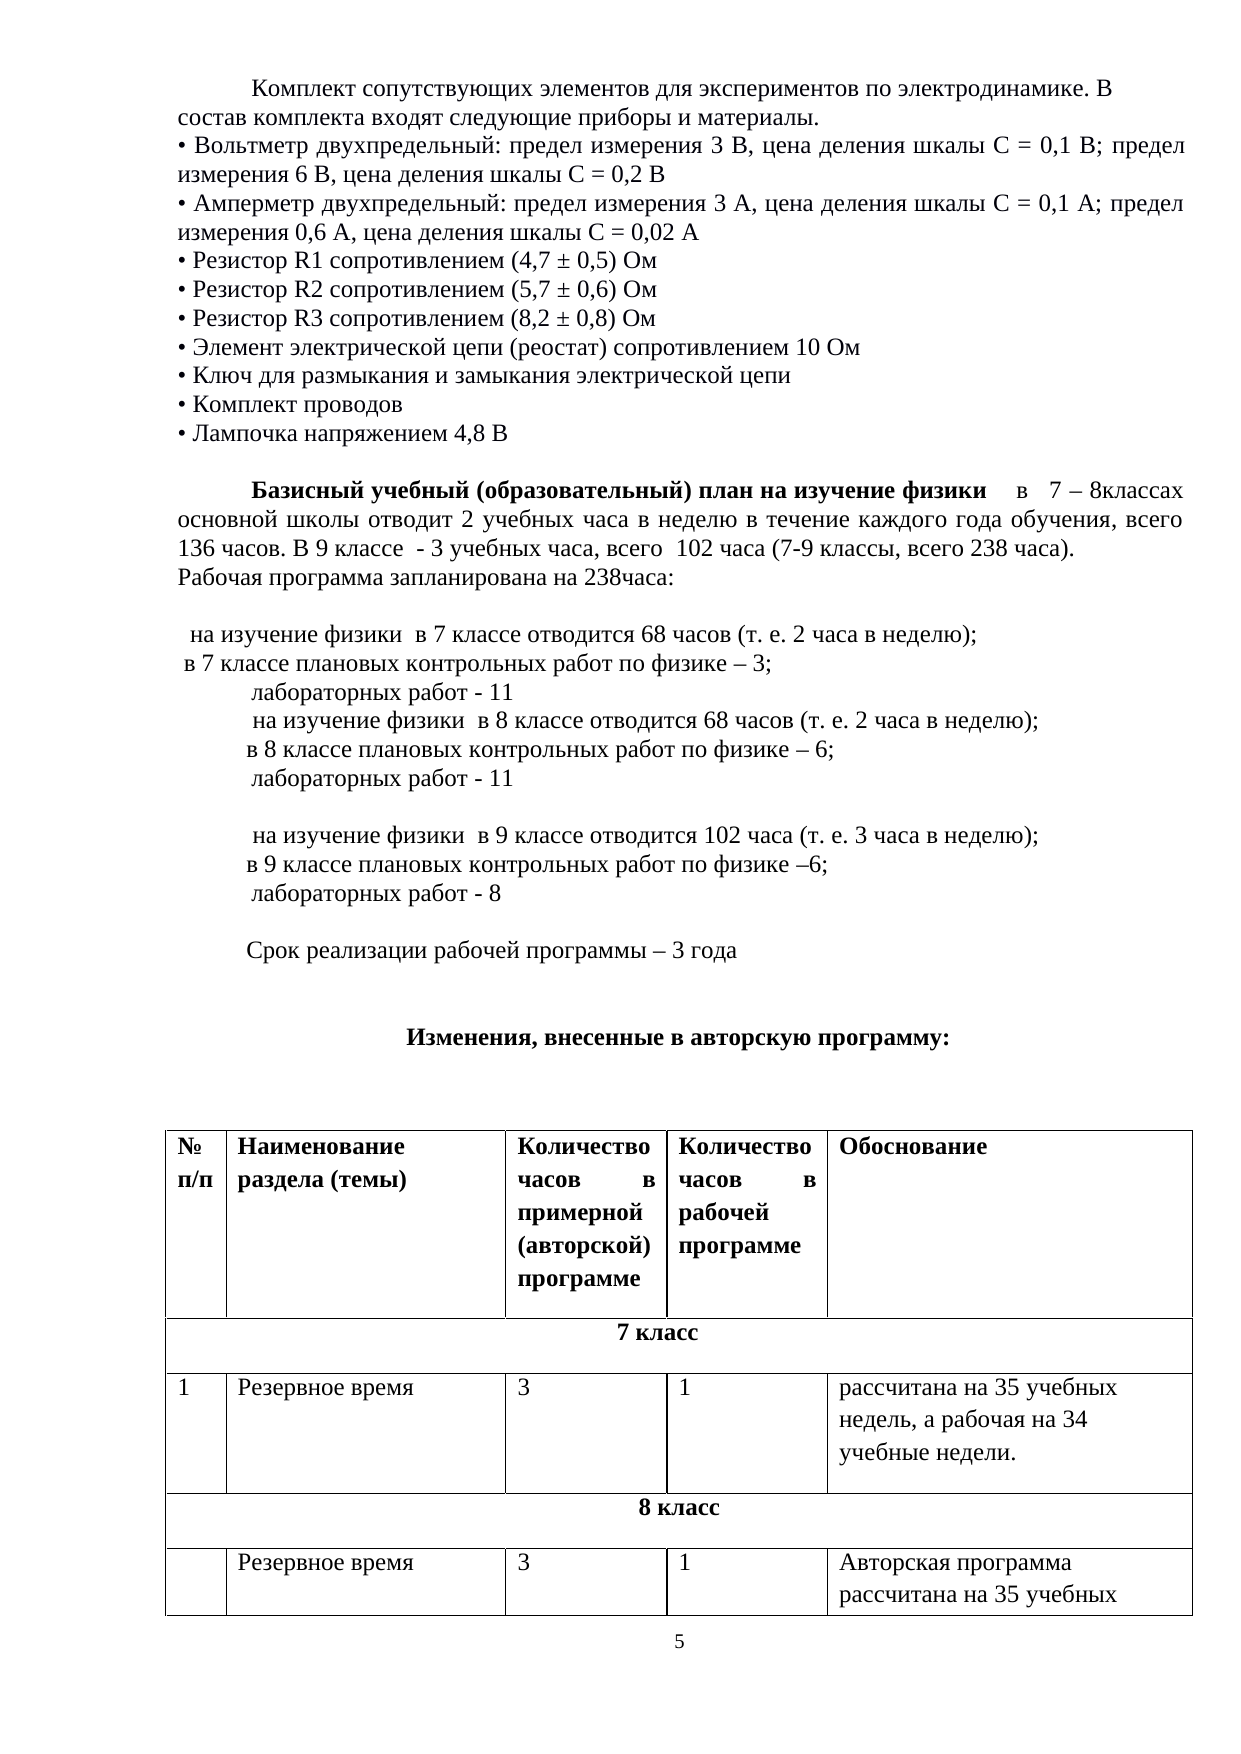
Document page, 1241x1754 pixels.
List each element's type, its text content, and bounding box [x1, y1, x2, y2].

text 7 класс [617, 1317, 1183, 1346]
text Авторская программа рассчитана на 35 учебных [839, 1547, 1123, 1608]
text на изучение физики в 7 классе отводится 68 часов (т. е. 2 часа в неделю); в 7 классе плановых контрольных работ по физике – 3; [183, 619, 983, 677]
text • Амперметр двухпредельный: предел измерения 3 А, цена деления шкалы С = 0,1 А; предел измерения 0,6 А, цена деления шкалы С = 0,02 А [177, 188, 1187, 245]
text • Элемент электрической цепи (реостат) сопротивлением 10 Ом • Ключ для размыкания и замыкания электрической цепи [177, 332, 864, 389]
text • Комплект проводов [177, 389, 1183, 418]
text Изменения, внесенные в авторскую программу: [406, 1022, 1183, 1051]
text лабораторных работ - 11 [251, 763, 1183, 792]
text • Лампочка напряжением 4,8 В [177, 418, 1183, 447]
text 1 Резервное время 3 1 рассчитана на 35 учебных недель, а рабочая на 34 учебные недели. [177, 1372, 1123, 1466]
text лабораторных работ - 8 [251, 878, 1183, 907]
text лабораторных работ - 11 [251, 677, 1183, 705]
text примерной (авторской) программе [517, 1197, 657, 1291]
text • Резистор R1 сопротивлением (4,7 ± 0,5) Ом • Резистор R2 сопротивлением (5,7 ± 0,6) Ом • Резистор R3 сопротивлением (8,2 ± 0,8) Ом [177, 245, 657, 332]
text Комплект сопутствующих элементов для экспериментов по электродинамике. В состав комплекта входят следующие приборы и материалы. [177, 73, 1187, 130]
text № Наименование Количество Количество Обоснование п/п раздела (темы) часов в часов в [177, 1131, 994, 1193]
text 5 [674, 1628, 693, 1653]
text Резервное время 3 1 [237, 1547, 693, 1576]
text • Вольтметр двухпредельный: предел измерения 3 В, цена деления шкалы С = 0,1 В; предел измерения 6 В, цена деления шкалы С = 0,2 В [177, 130, 1187, 188]
text рабочей программе [678, 1197, 808, 1259]
text Базисный учебный (образовательный) план на изучение физики в 7 – 8классах основной школы отводит 2 учебных часа в неделю в течение каждого года обучения, всего 136 часов. В 9 классе - 3 учебных часа, всего 102 часа (7-9 классы, всего 238 часа). [177, 475, 1183, 562]
text Рабочая программа запланирована на 238часа: [177, 562, 1183, 590]
text на изучение физики в 9 классе отводится 102 часа (т. е. 3 часа в неделю); в 9 классе плановых контрольных работ по физике –6; [246, 820, 1044, 878]
text Срок реализации рабочей программы – 3 года [246, 935, 1183, 964]
text на изучение физики в 8 классе отводится 68 часов (т. е. 2 часа в неделю); в 8 классе плановых контрольных работ по физике – 6; [246, 705, 1045, 763]
text 8 класс [638, 1492, 1183, 1521]
